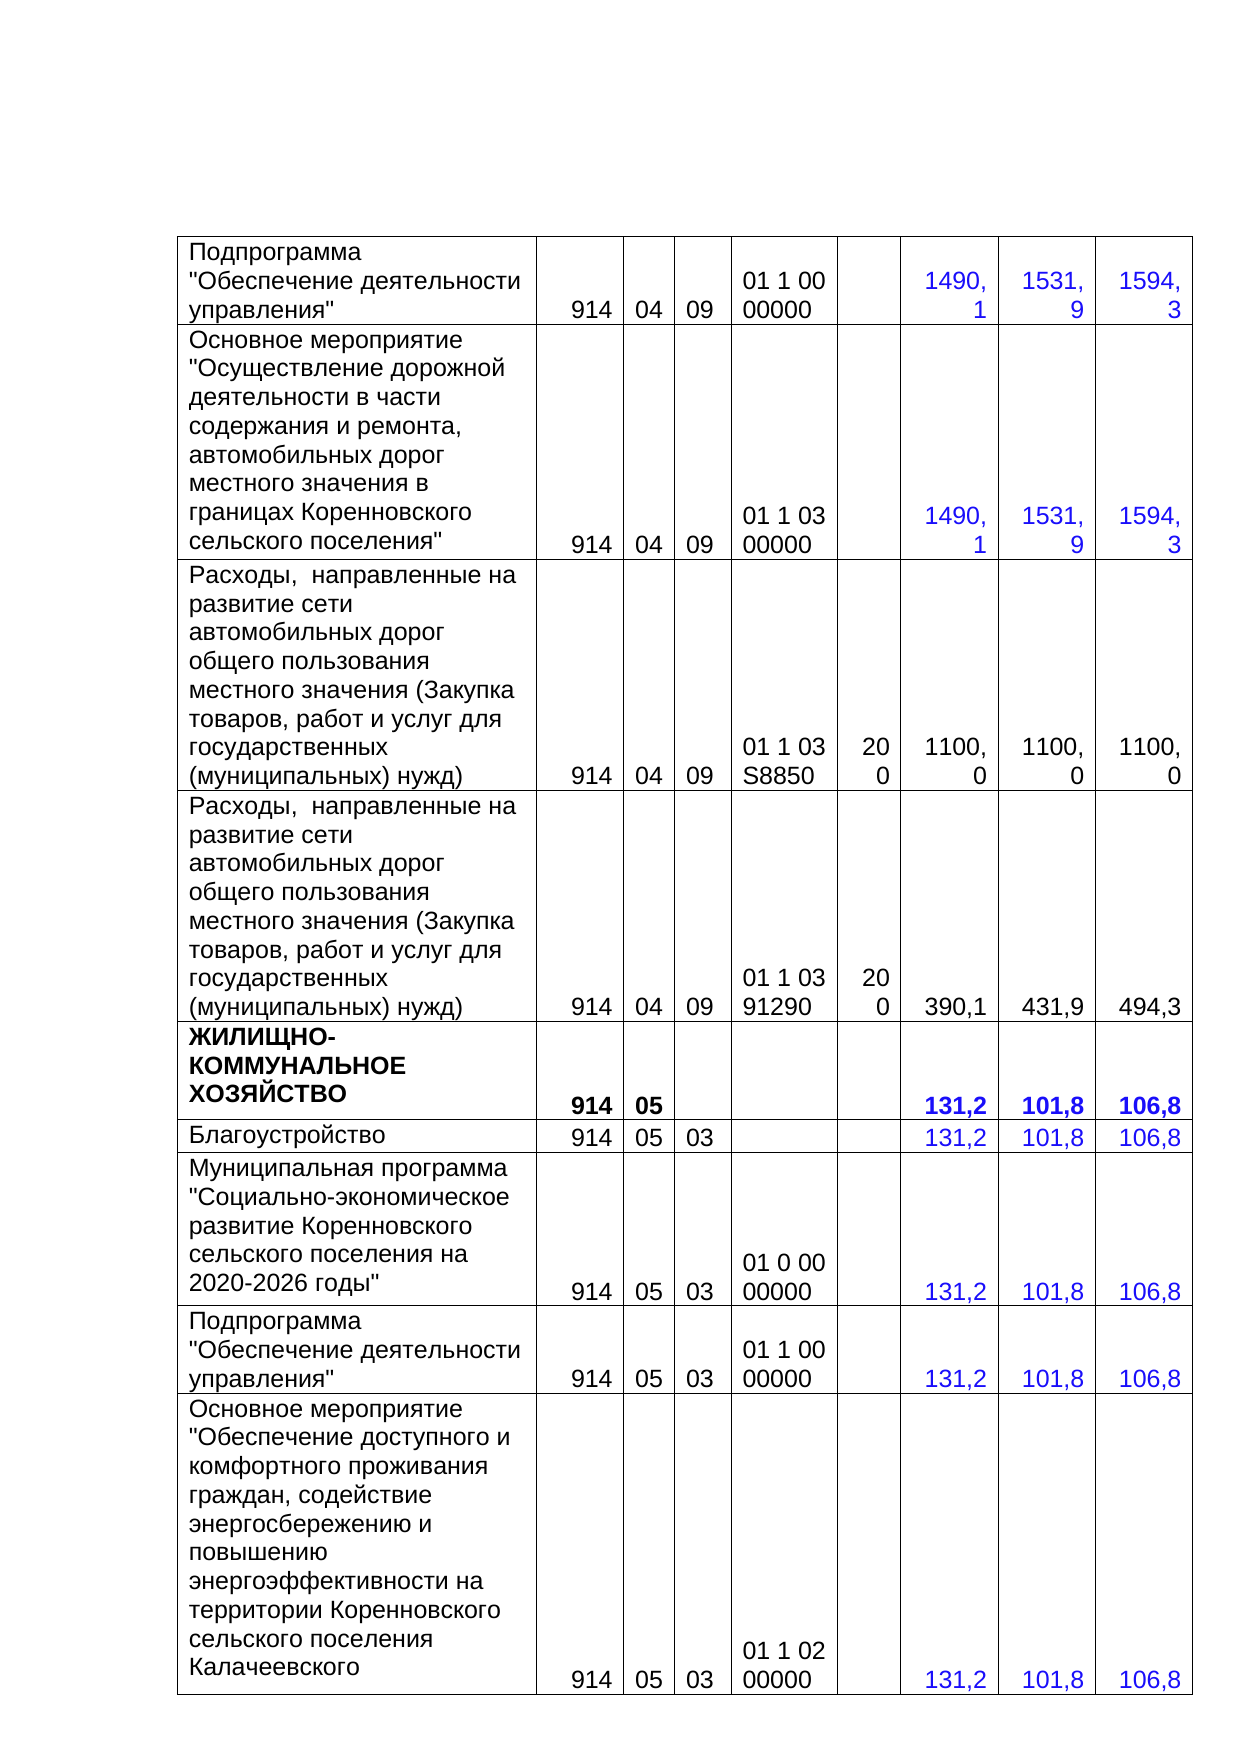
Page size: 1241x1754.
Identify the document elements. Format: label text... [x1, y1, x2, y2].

table_cell 03 [675, 1394, 731, 1694]
table_cell 1594,3 [1096, 325, 1192, 559]
table_cell 914 [537, 1153, 623, 1305]
table_cell [838, 237, 900, 323]
table_cell 09 [675, 325, 731, 559]
table_cell 101,8 [999, 1306, 1095, 1392]
table_cell 914 [537, 1306, 623, 1392]
table_cell 05 [624, 1120, 674, 1152]
table_cell 03 [675, 1153, 731, 1305]
table_cell 131,2 [901, 1394, 998, 1694]
table_cell 390,1 [901, 791, 998, 1021]
table_cell [838, 1120, 900, 1152]
table_cell 106,8 [1096, 1022, 1192, 1119]
table_cell 01 1 03 91290 [732, 791, 837, 1021]
table_cell 03 [675, 1306, 731, 1392]
table_cell 04 [624, 325, 674, 559]
table_cell 01 1 03 S8850 [732, 560, 837, 790]
table_cell Подпрограмма "Обеспечение деятельности управления" [178, 237, 536, 323]
table_cell Благоустройство [178, 1120, 536, 1152]
table_cell 914 [537, 1120, 623, 1152]
table_cell 106,8 [1096, 1306, 1192, 1392]
table_cell Подпрограмма "Обеспечение деятельности управления" [178, 1306, 536, 1392]
table_cell 04 [624, 237, 674, 323]
table_cell 04 [624, 791, 674, 1021]
table_cell 106,8 [1096, 1153, 1192, 1305]
table_cell 01 0 00 00000 [732, 1153, 837, 1305]
table_cell [838, 1022, 900, 1119]
table_cell 05 [624, 1394, 674, 1694]
table_cell 431,9 [999, 791, 1095, 1021]
table_cell ЖИЛИЩНО-КОММУНАЛЬНОЕ ХОЗЯЙСТВО [178, 1022, 536, 1119]
table_cell 131,2 [901, 1022, 998, 1119]
table_cell 131,2 [901, 1153, 998, 1305]
table_cell 131,2 [901, 1120, 998, 1152]
table_cell 05 [624, 1022, 674, 1119]
table_cell 09 [675, 237, 731, 323]
table_cell [838, 1394, 900, 1694]
table_cell 1594,3 [1096, 237, 1192, 323]
table_cell [732, 1120, 837, 1152]
table_cell 101,8 [999, 1120, 1095, 1152]
table_cell 200 [838, 560, 900, 790]
table_cell Расходы, направленные на развитие сети автомобильных дорог общего пользования местного значения (Закупка товаров, работ и услуг для государственных (муниципальных) нужд) [178, 791, 536, 1021]
table_cell 01 1 00 00000 [732, 237, 837, 323]
table_cell 1100,0 [999, 560, 1095, 790]
table_cell Расходы, направленные на развитие сети автомобильных дорог общего пользования местного значения (Закупка товаров, работ и услуг для государственных (муниципальных) нужд) [178, 560, 536, 790]
table_cell 01 1 03 00000 [732, 325, 837, 559]
table_cell Основное мероприятие "Осуществление дорожной деятельности в части содержания и ремонта, автомобильных дорог местного значения в границах Коренновского сельского поселения" [178, 325, 536, 559]
table_cell 1531,9 [999, 237, 1095, 323]
table_cell 09 [675, 560, 731, 790]
table_cell [838, 1306, 900, 1392]
table_cell 914 [537, 237, 623, 323]
table_cell Муниципальная программа "Социально-экономическое развитие Коренновского сельского поселения на 2020-2026 годы" [178, 1153, 536, 1305]
table_cell 09 [675, 791, 731, 1021]
table_cell 1490,1 [901, 325, 998, 559]
table_cell 494,3 [1096, 791, 1192, 1021]
table_cell 03 [675, 1120, 731, 1152]
table_cell [732, 1022, 837, 1119]
table_cell 04 [624, 560, 674, 790]
table_cell 01 1 00 00000 [732, 1306, 837, 1392]
table_cell [838, 325, 900, 559]
table_cell 01 1 02 00000 [732, 1394, 837, 1694]
table_cell 101,8 [999, 1022, 1095, 1119]
table_cell 914 [537, 791, 623, 1021]
table_cell 1100,0 [1096, 560, 1192, 790]
table_cell 1531,9 [999, 325, 1095, 559]
table_cell 914 [537, 1022, 623, 1119]
table_cell 1490,1 [901, 237, 998, 323]
table_cell 05 [624, 1153, 674, 1305]
table_cell 914 [537, 560, 623, 790]
table_cell 106,8 [1096, 1120, 1192, 1152]
table_cell 1100,0 [901, 560, 998, 790]
table_cell [675, 1022, 731, 1119]
table_cell 05 [624, 1306, 674, 1392]
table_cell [178, 1394, 536, 1694]
table_cell 914 [537, 1394, 623, 1694]
table_cell 200 [838, 791, 900, 1021]
table_cell 101,8 [999, 1153, 1095, 1305]
table_cell 131,2 [901, 1306, 998, 1392]
table_cell 106,8 [1096, 1394, 1192, 1694]
table_cell [838, 1153, 900, 1305]
table_cell 101,8 [999, 1394, 1095, 1694]
table_cell 914 [537, 325, 623, 559]
